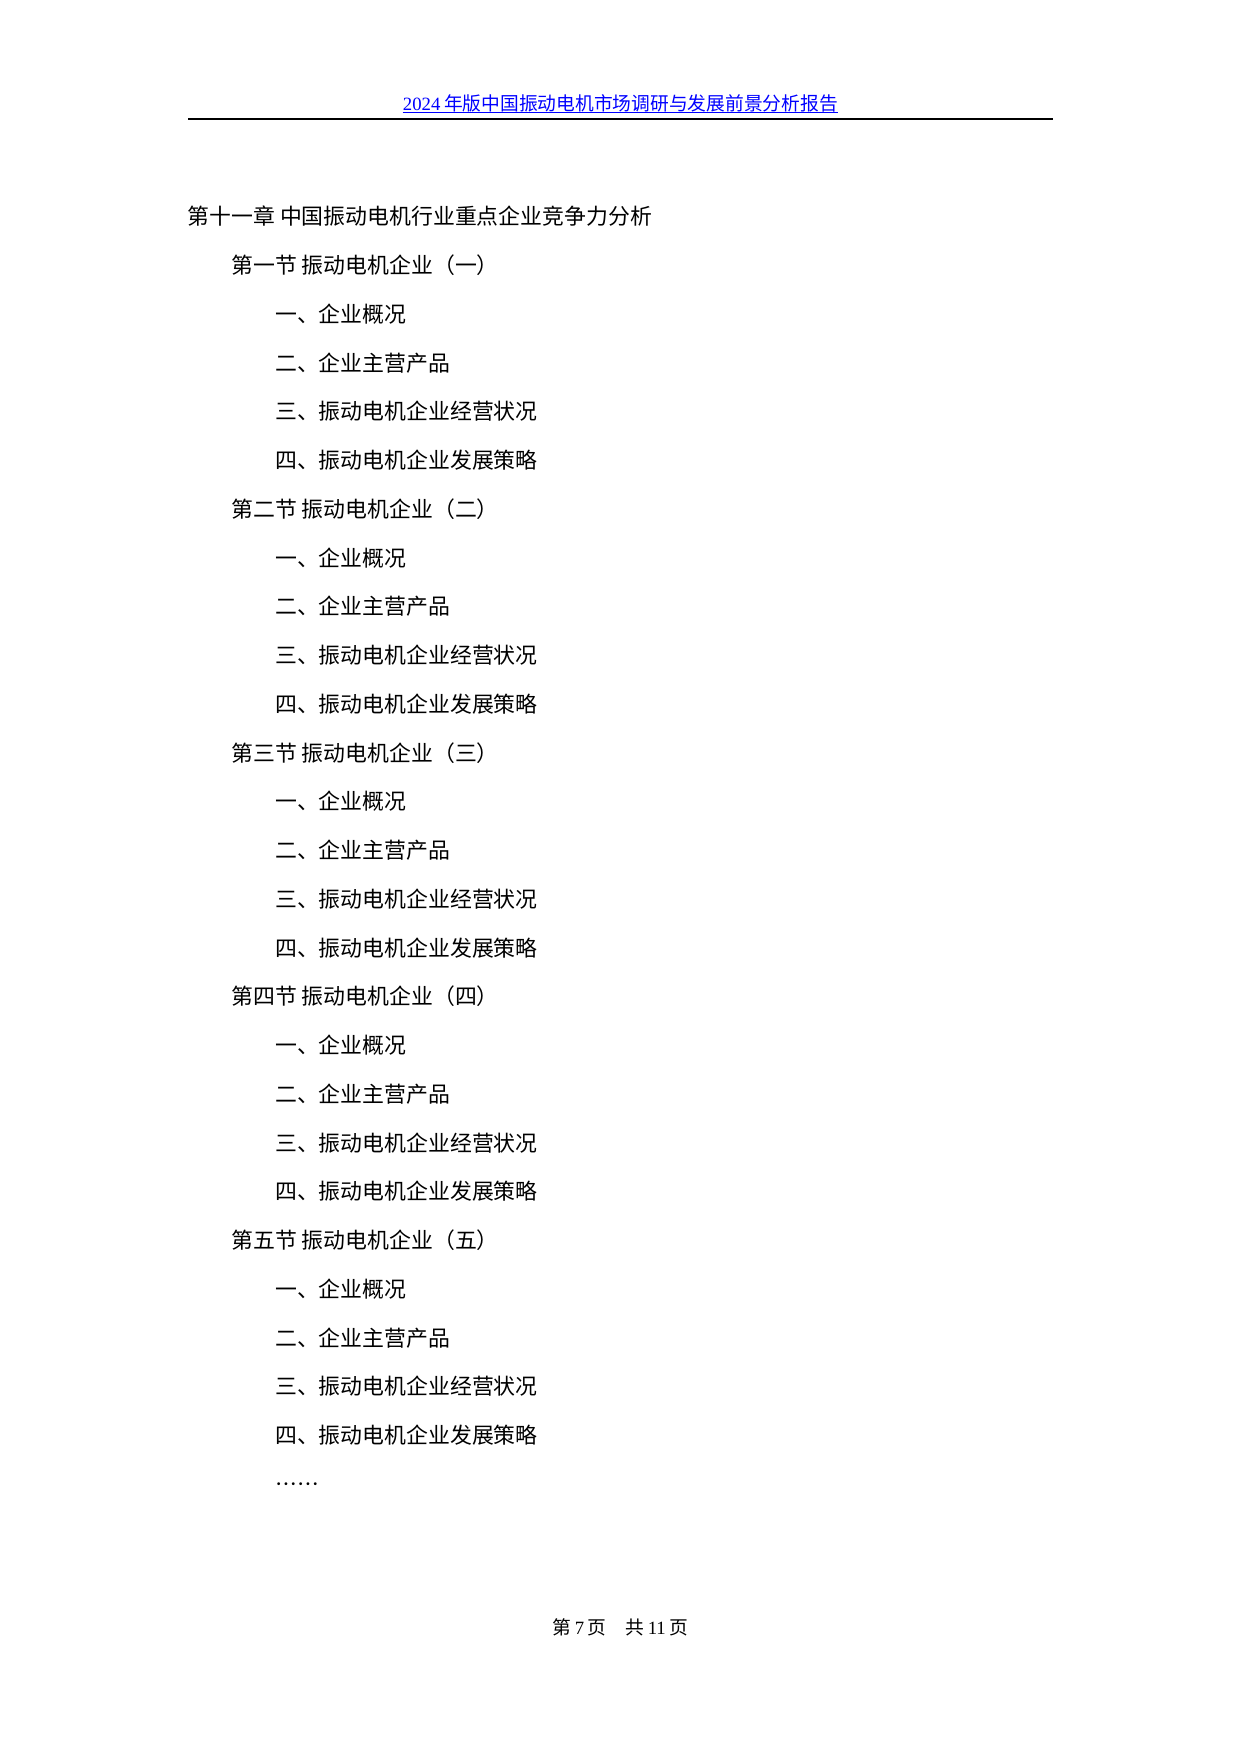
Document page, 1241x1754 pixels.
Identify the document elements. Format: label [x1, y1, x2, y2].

text [187, 150, 1053, 1499]
